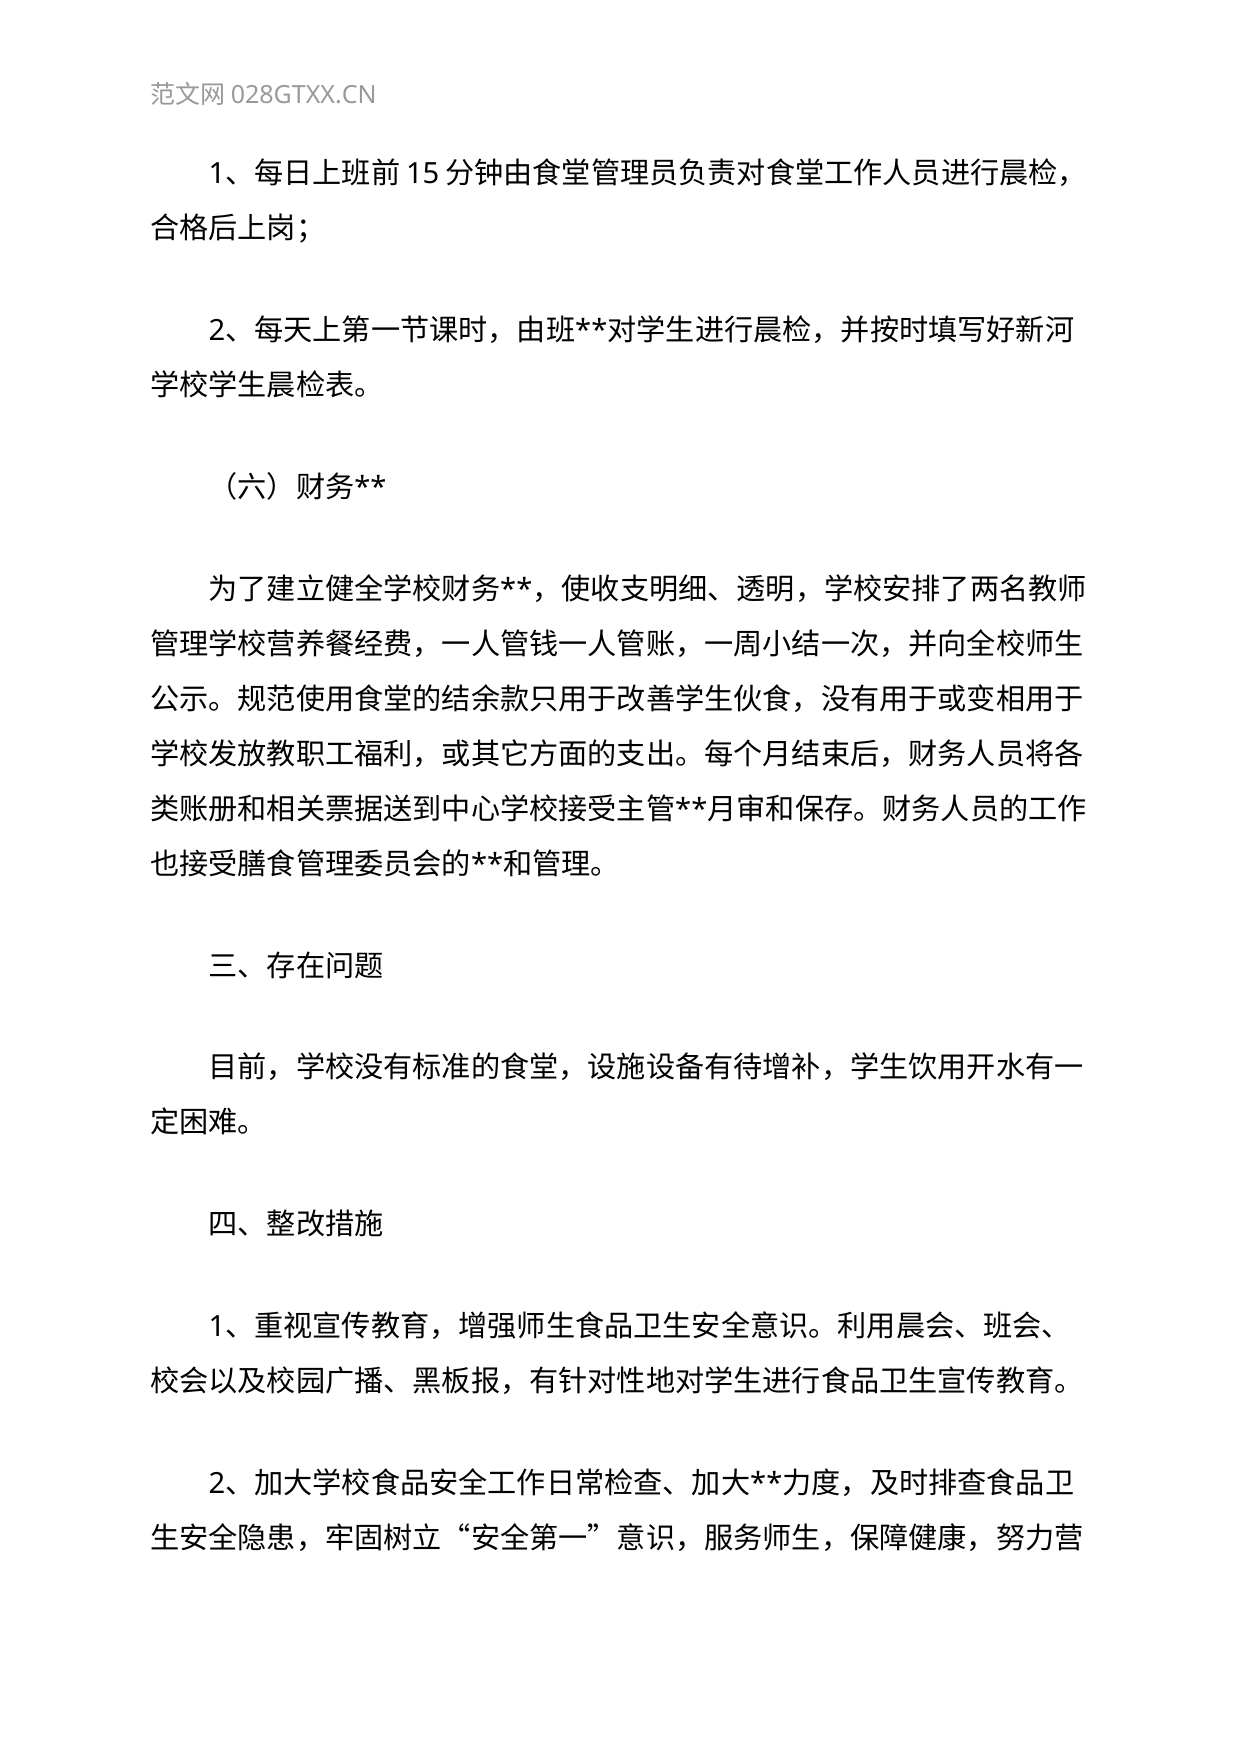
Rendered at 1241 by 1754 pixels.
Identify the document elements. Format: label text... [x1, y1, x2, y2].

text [150, 1459, 1090, 1556]
text （六）财务** [150, 463, 1090, 506]
text 2、每天上第一节课时，由班**对学生进行晨检，并按时填写好新河学校学生晨检表。 [150, 307, 1090, 404]
text 为了建立健全学校财务**，使收支明细、透明，学校安排了两名教师管理学校营养餐经费，一人管钱一人管账，一周小结一次，并向全校师生公示。规范使用食堂的结余款只用于改善学生伙食，没有用于或变相用于学校发放教职工福利，或其它方面的支出。每个月结束后，财务人员将各类账册和相关票据送到中心学校接受主管**月审和保存。财务人员的工作也接受膳食管理委员会的**和管理。 [150, 566, 1090, 883]
text 1、重视宣传教育，增强师生食品卫生安全意识。利用晨会、班会、校会以及校园广播、黑板报，有针对性地对学生进行食品卫生宣传教育。 [150, 1302, 1090, 1400]
text 目前，学校没有标准的食堂，设施设备有待增补，学生饮用开水有一定困难。 [150, 1044, 1090, 1141]
text 四、整改措施 [150, 1201, 1090, 1243]
text 三、存在问题 [150, 942, 1090, 984]
text 1、每日上班前15分钟由食堂管理员负责对食堂工作人员进行晨检，合格后上岗； [150, 150, 1090, 247]
